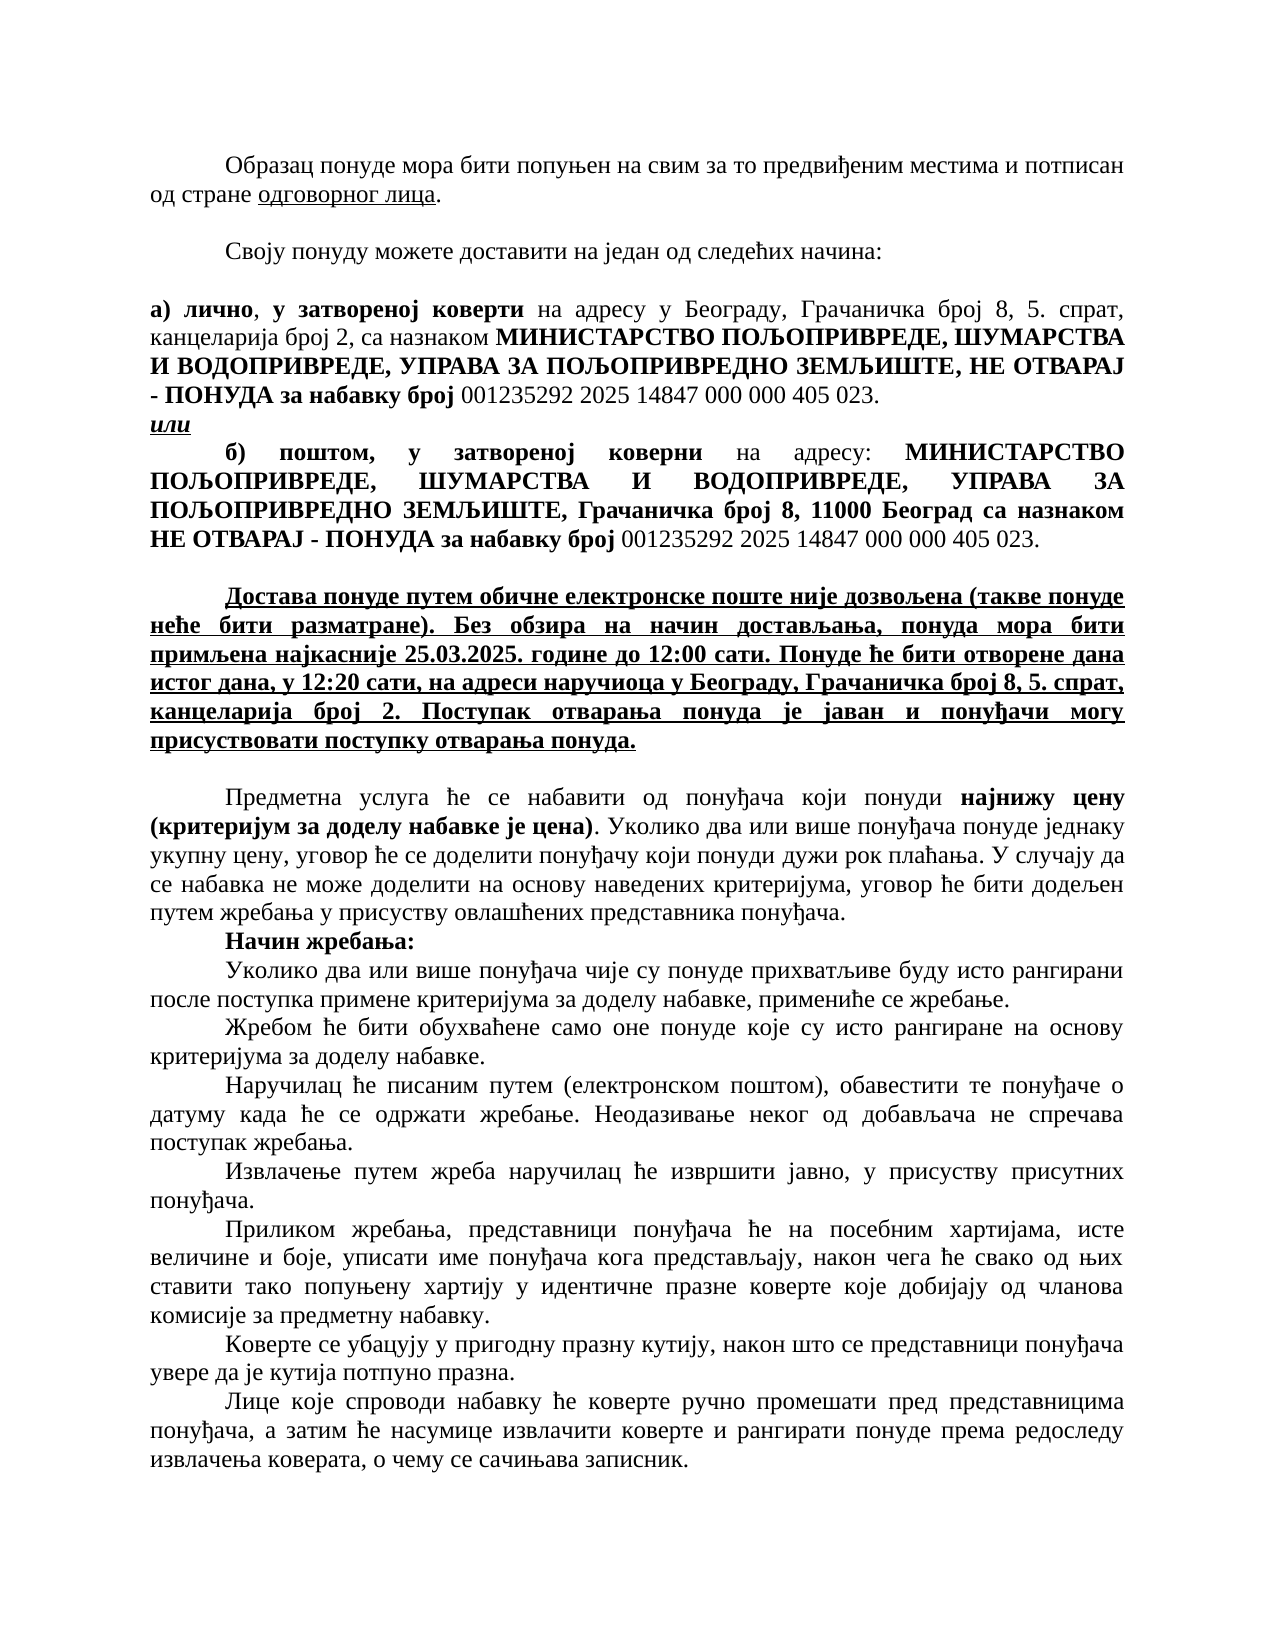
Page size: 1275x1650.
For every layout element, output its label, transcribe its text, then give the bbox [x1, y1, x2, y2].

text Предметна услуга ће се набавити од понуђача који понуди наjнижу цену (критеријум за доделу набавке је цена). Уколико два или више понуђача понуде једнаку укупну цену, уговор ће се доделити понуђачу који понуди дужи рок плаћања. У случају да се набавка не може доделити на основу наведених критеријума, уговор ће бити додељен путем жребања у присуству овлашћених представника понуђача. [150, 782, 1125, 926]
text Начин жребања: [150, 926, 1125, 955]
text Достава понуде путем обичне електронске поште није дозвољена (такве понуде неће бити разматране). Без обзира на начин достављања, понуда мора бити примљена најкасније 25.03.2025. године до 12:00 сати. Понуде ће бити отворене дана истог дана, у 12:20 сати, на адреси наручиоца у Београду, Грачаничка број 8, 5. спрат, канцеларија број 2. Поступак отварања понуда је јаван и понуђачи могу присуствовати поступку отварања понуда. [150, 581, 1125, 635]
text Образац понуде мора бити попуњен на свим за то предвиђеним местима и потписан од стране одговорног лица. [150, 150, 1125, 207]
text Достава понуде путем обичне електронске поште није дозвољена (такве понуде неће бити разматране). Без обзира на начин достављања, понуда мора бити примљена најкасније 25.03.2025. године до 12:00 сати. Понуде ће бити отворене дана истог дана, у 12:20 сати, на адреси наручиоца у Београду, Грачаничка број 8, 5. спрат, канцеларија број 2. Поступак отварања понуда је јаван и понуђачи могу присуствовати поступку отварања понуда. [150, 636, 1125, 664]
text Жребом ће бити обухваћене само оне понуде које су исто рангиране на основу критеријума за доделу набавке. [150, 1012, 1125, 1070]
text а) лично, у затвореној коверти на адресу у Београду, Грачаничка број 8, 5. спрат, канцеларија број 2, са назнаком МИНИСТАРСТВО ПОЉОПРИВРЕДЕ, ШУМАРСТВА И ВОДОПРИВРЕДЕ, УПРАВА ЗА ПОЉОПРИВРЕДНО ЗЕМЉИШТЕ, НЕ ОТВАРАЈ - ПОНУДА за набавку број 001235292 2025 14847 000 000 405 023. [150, 294, 1125, 409]
text Наручилац ће писаним путем (електронском поштом), обавестити те понуђаче о датуму када ће се одржати жребање. Неодазивање неког од добављача не спречава поступак жребања. [150, 1070, 1125, 1156]
text б) поштом, у затвореној коверни на адресу: МИНИСТАРСТВО ПОЉОПРИВРЕДЕ, ШУМАРСТВА И ВОДОПРИВРЕДЕ, УПРАВА ЗА ПОЉОПРИВРЕДНО ЗЕМЉИШТЕ, Грачаничка број 8, 11000 Београд са назнаком НЕ ОТВАРАЈ - ПОНУДА за набавку број 001235292 2025 14847 000 000 405 023. [150, 437, 1125, 552]
text Извлачење путем жреба наручилац ће извршити јавно, у присуству присутних понуђача. [150, 1156, 1125, 1214]
text Приликом жребања, представници понуђача ће на посебним хартијама, исте величине и боје, уписати име понуђача кога представљају, након чега ће свако од њих ставити тако попуњену хартију у идентичне празне коверте које добијају од чланова комисије за предметну набавку. [150, 1214, 1125, 1329]
text Достава понуде путем обичне електронске поште није дозвољена (такве понуде неће бити разматране). Без обзира на начин достављања, понуда мора бити примљена најкасније 25.03.2025. године до 12:00 сати. Понуде ће бити отворене дана истог дана, у 12:20 сати, на адреси наручиоца у Београду, Грачаничка број 8, 5. спрат, канцеларија број 2. Поступак отварања понуда је јаван и понуђачи могу присуствовати поступку отварања понуда. [150, 665, 1125, 721]
text или [150, 409, 1125, 437]
text Лице које спроводи набавку ће коверте ручно промешати пред представницима понуђача, а затим ће насумице извлачити коверте и рангирати понуде према редоследу извлачења коверата, о чему се сачињава записник. [150, 1386, 1125, 1472]
text Достава понуде путем обичне електронске поште није дозвољена (такве понуде неће бити разматране). Без обзира на начин достављања, понуда мора бити примљена најкасније 25.03.2025. године до 12:00 сати. Понуде ће бити отворене дана истог дана, у 12:20 сати, на адреси наручиоца у Београду, Грачаничка број 8, 5. спрат, канцеларија број 2. Поступак отварања понуда је јаван и понуђачи могу присуствовати поступку отварања понуда. [150, 723, 1125, 754]
text Коверте се убацују у пригодну празну кутију, након што се представници понуђача увере да је кутија потпуно празна. [150, 1329, 1125, 1386]
text Своју понуду можете доставити на један од следећих начина: [150, 236, 1125, 265]
text Уколико два или више понуђача чије су понуде прихватљиве буду исто рангирани после поступка примене критеријума за доделу набавке, примениће се жребање. [150, 955, 1125, 1012]
